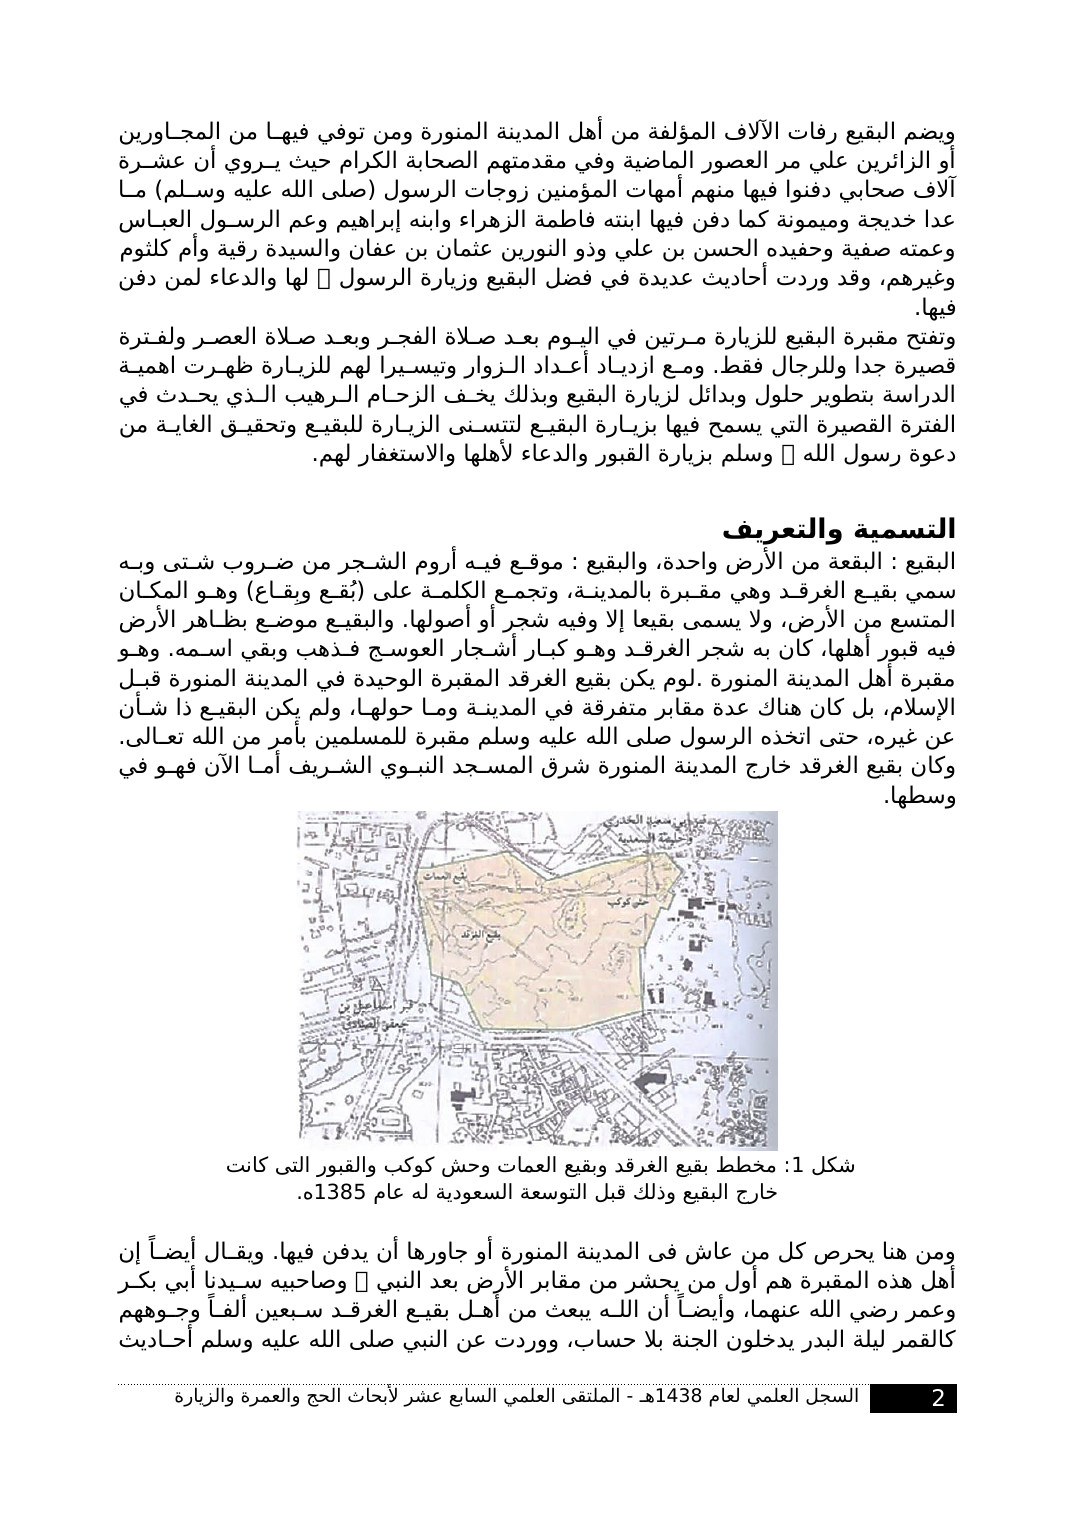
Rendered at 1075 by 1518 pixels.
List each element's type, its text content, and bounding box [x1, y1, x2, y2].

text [118, 1238, 957, 1352]
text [118, 118, 957, 320]
text وتفتح مقبرة البقيع للزيارة مرتين في اليوم بعد صلاة الفجر وبعد صلاة العصر ولفترة قصيرة جدا وللرجال فقط. ومع ازدياد أعداد الزوار وتيسيرا لهم للزيارة ظهرت اهمية الدراسة بتطوير حلول وبدائل لزيارة البقيع وبذلك يخف الزحام الرهيب الذي يحدث في الفترة القصيرة التي يسمح فيها بزيارة البقيع لتتسنى الزيارة للبقيع وتحقيق الغاية من دعوة رسول الله وسلم بزيارة القبور والدعاء لأهلها والاستغفار لهم. [118, 323, 957, 467]
text شكل 1: مخطط بقيع الغرقد وبقيع العمات وحش كوكب والقبور التى كانت خارج البقيع وذلك قبل التوسعة السعودية له عام 1385ه. [118, 1153, 957, 1204]
text التسمية والتعريف [118, 513, 957, 545]
picture [296, 811, 778, 1151]
text البقيع : البقعة من الأرض واحدة، والبقيع : موقع فيه أروم الشجر من ضروب شتى وبه سمي بقيع الغرقد وهي مقبرة بالمدينة، وتجمع الكلمة على (بُقع وبِقاع) وهو المكان المتسع من الأرض، ولا يسمى بقيعا إلا وفيه شجر أو أصولها. والبقيع موضع بظاهر الأرض فيه قبور أهلها، كان به شجر الغرقد وهو كبار أشجار العوسج فذهب وبقي اسمه. وهو مقبرة أهل المدينة المنورة .لوم يكن بقيع الغرقد المقبرة الوحيدة في المدينة المنورة قبل الإسلام، بل كان هناك عدة مقابر متفرقة في المدينة وما حولها، ولم يكن البقيع ذا شأن عن غيره، حتى اتخذه الرسول صلى الله عليه وسلم مقبرة للمسلمين بأمر من الله تعالى. وكان بقيع الغرقد خارج المدينة المنورة شرق المسجد النبوي الشريف أما الآن فهو في وسطها. [118, 548, 957, 809]
